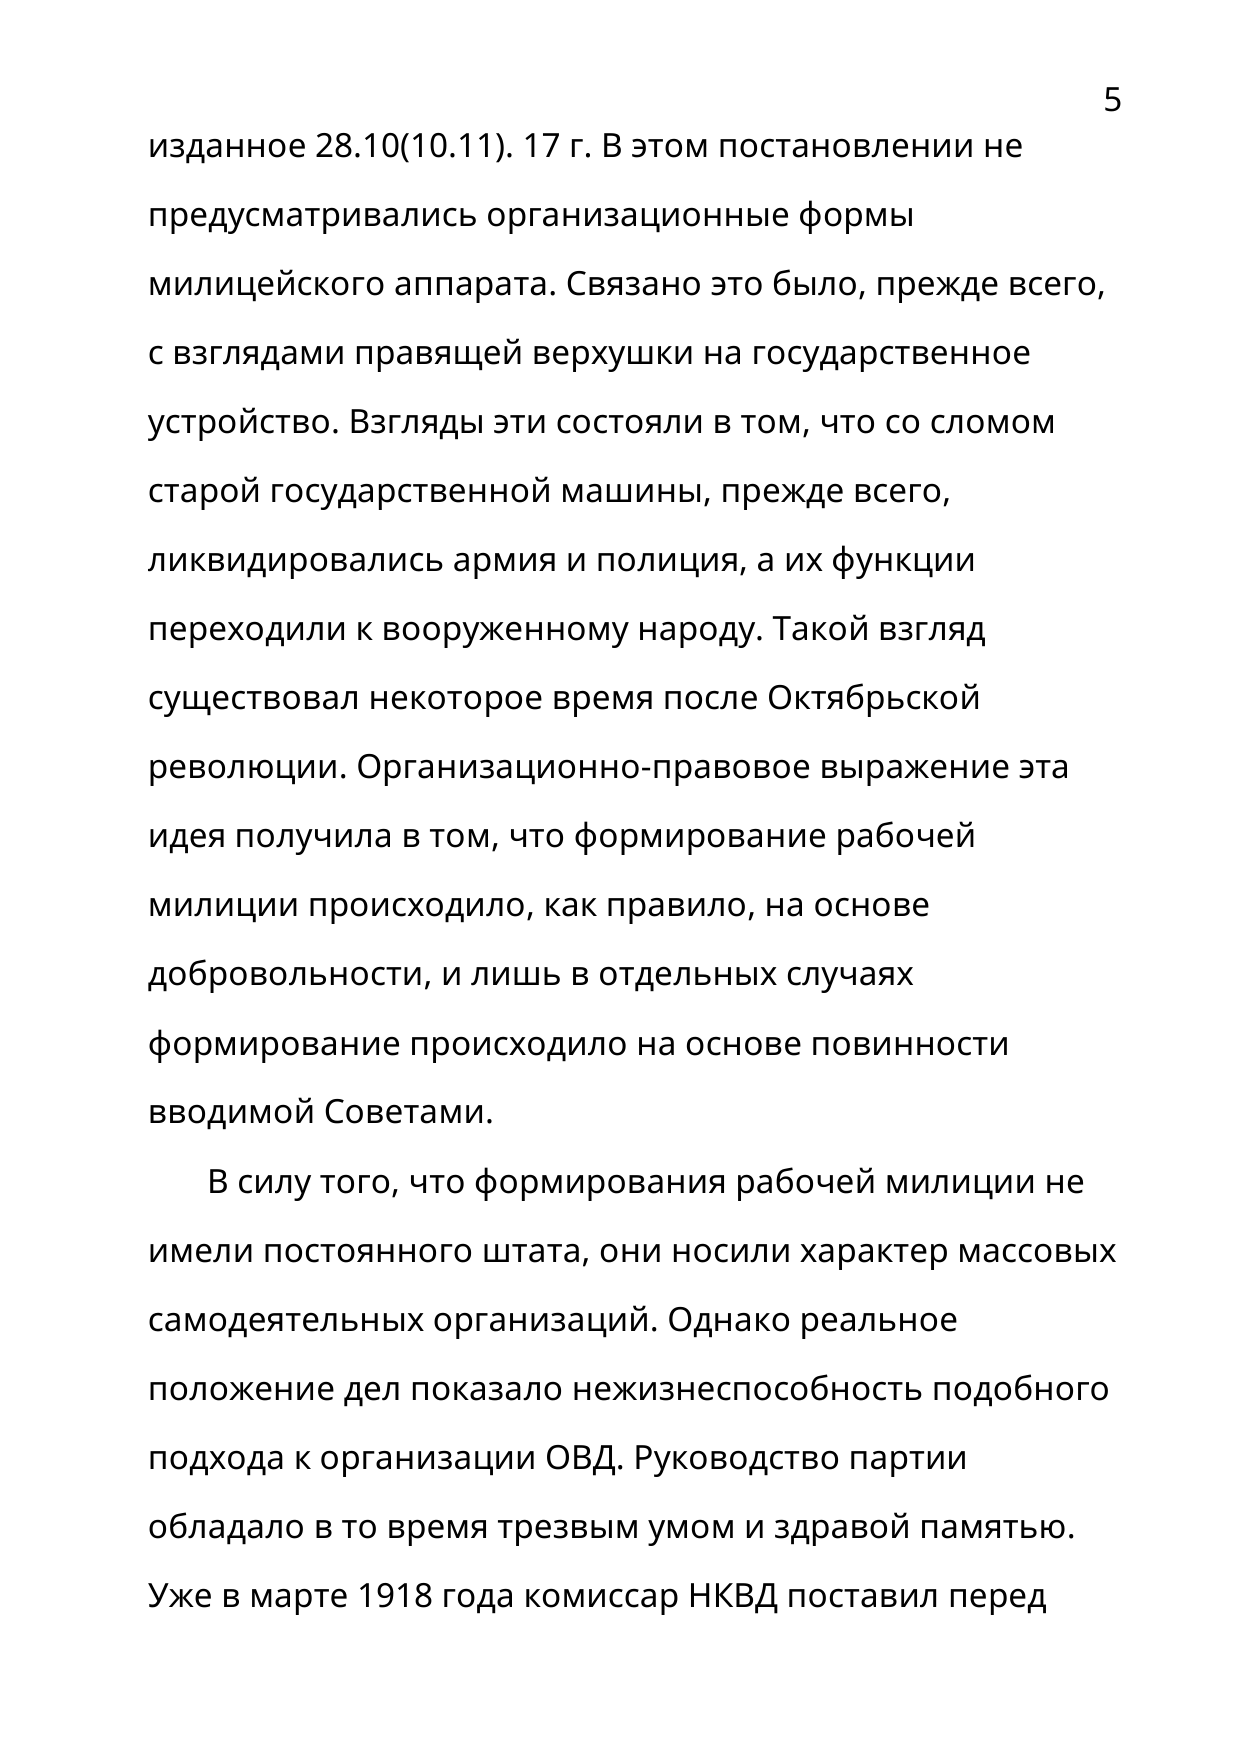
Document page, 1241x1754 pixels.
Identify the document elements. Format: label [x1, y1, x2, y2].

text [148, 121, 1122, 1134]
text [148, 1157, 1122, 1617]
